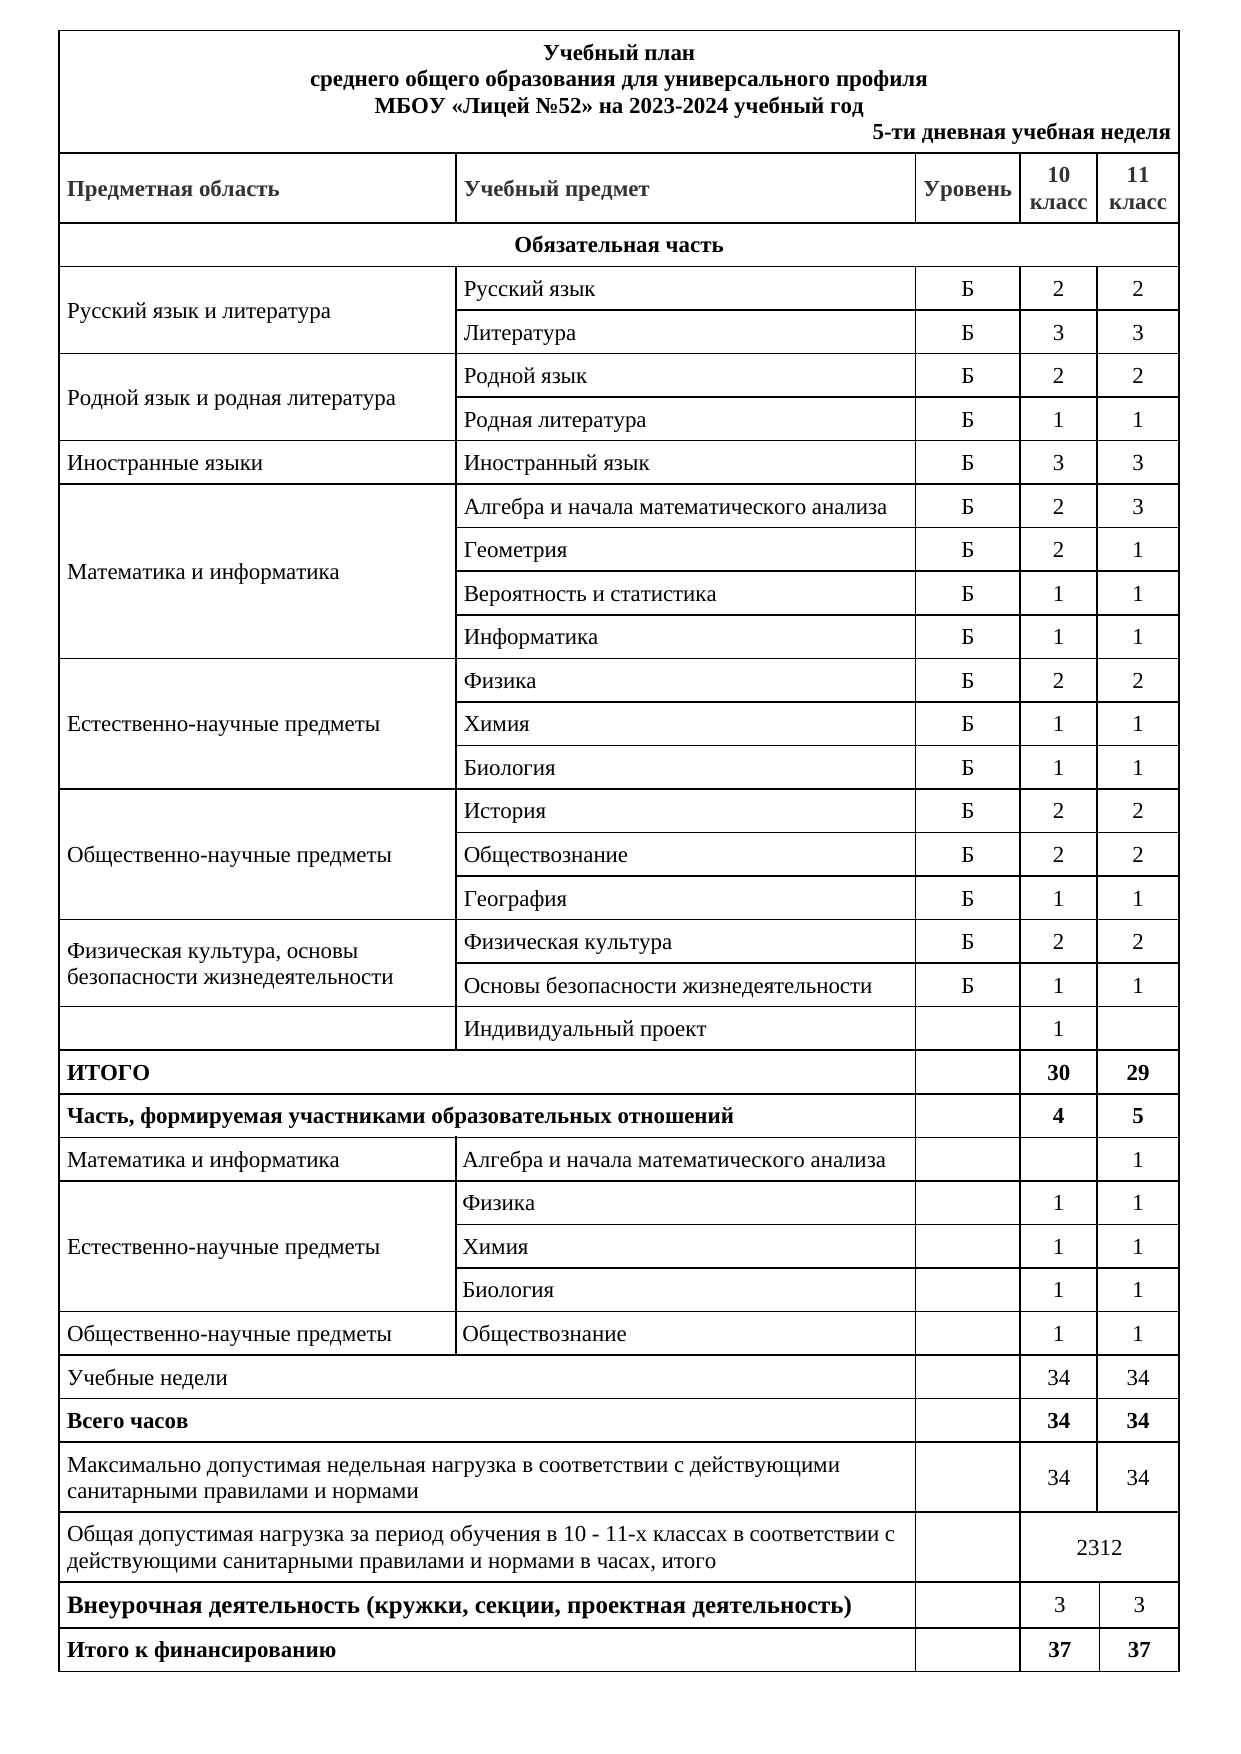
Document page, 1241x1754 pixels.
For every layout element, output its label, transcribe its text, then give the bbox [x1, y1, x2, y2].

table_cell 34 [1098, 1399, 1178, 1441]
table_cell 1 [1021, 703, 1096, 744]
table_cell Б [916, 964, 1019, 1006]
table_cell 34 [1021, 1356, 1096, 1398]
table_cell Физическая культура, основы безопасности жизнедеятельности [60, 920, 455, 1006]
table_cell Б [916, 877, 1019, 919]
table_cell Физическая культура [457, 920, 915, 962]
table_cell 10 класс [1021, 154, 1096, 222]
table_cell Б [916, 528, 1019, 570]
table_cell 1 [1098, 703, 1178, 744]
table_cell Общественно-научные предметы [60, 1312, 455, 1354]
table_cell 3 [1100, 1583, 1178, 1627]
table_cell Б [916, 920, 1019, 962]
table_cell 1 [1021, 572, 1096, 614]
table_cell 3 [1098, 441, 1178, 483]
table_cell 37 [1021, 1629, 1099, 1671]
table_cell 2312 [1021, 1513, 1178, 1581]
table_cell 3 [1021, 441, 1096, 483]
table_cell 3 [1098, 311, 1178, 353]
table_cell Обществознание [457, 1312, 915, 1354]
table_cell Родной язык [457, 354, 915, 396]
table_cell Предметная область [60, 154, 455, 222]
table_cell 1 [1098, 398, 1178, 440]
table_cell 1 [1021, 746, 1096, 788]
table_cell [916, 1051, 1019, 1093]
table_cell География [457, 877, 915, 919]
table_cell [916, 1513, 1019, 1581]
table_cell 30 [1021, 1051, 1096, 1093]
table_cell Основы безопасности жизнедеятельности [457, 964, 915, 1006]
table_cell Общественно-научные предметы [60, 790, 455, 919]
table_cell Родная литература [457, 398, 915, 440]
table_cell 2 [1021, 790, 1096, 832]
table_cell [916, 1007, 1019, 1049]
table_cell Часть, формируемая участниками образовательных отношений [60, 1095, 915, 1136]
table_cell Алгебра и начала математического анализа [457, 485, 915, 527]
table_cell История [457, 790, 915, 832]
table_cell 1 [1098, 1312, 1178, 1354]
table_cell 3 [1021, 311, 1096, 353]
table_cell 2 [1021, 528, 1096, 570]
table_cell 1 [1098, 572, 1178, 614]
table_cell Литература [457, 311, 915, 353]
table_cell 37 [1100, 1629, 1178, 1671]
table_cell 1 [1098, 964, 1178, 1006]
table_cell Учебный предмет [457, 154, 915, 222]
table_cell Б [916, 659, 1019, 701]
table_cell Биология [457, 746, 915, 788]
table_cell 1 [1021, 877, 1096, 919]
table_cell [916, 1225, 1019, 1267]
table_cell Б [916, 572, 1019, 614]
table_cell Б [916, 354, 1019, 396]
table_cell 2 [1098, 920, 1178, 962]
table_cell Обязательная часть [60, 224, 1178, 266]
table_cell 1 [1021, 1225, 1096, 1267]
table_cell 2 [1021, 485, 1096, 527]
table_cell Русский язык и литература [60, 267, 455, 353]
table_cell 2 [1021, 659, 1096, 701]
table_cell Итого к финансированию [60, 1629, 915, 1671]
table_cell 1 [1098, 877, 1178, 919]
table_cell 1 [1021, 1182, 1096, 1223]
table_cell 5 [1098, 1095, 1178, 1136]
table_cell Информатика [457, 616, 915, 657]
table_cell 1 [1098, 528, 1178, 570]
table_cell Внеурочная деятельность (кружки, секции, проектная деятельность) [60, 1583, 915, 1627]
table_cell Русский язык [457, 267, 915, 309]
table_cell 11 класс [1098, 154, 1178, 222]
table_cell Б [916, 833, 1019, 875]
table_cell [916, 1443, 1019, 1511]
table_cell 1 [1098, 1225, 1178, 1267]
table_cell 3 [1098, 485, 1178, 527]
table_cell [916, 1629, 1019, 1671]
table_cell Максимально допустимая недельная нагрузка в соответствии с действующими санитарными правилами и нормами [60, 1443, 915, 1511]
table_cell 34 [1021, 1399, 1096, 1441]
table_cell Вероятность и статистика [457, 572, 915, 614]
table_cell Учебные недели [60, 1356, 915, 1398]
table_cell Родной язык и родная литература [60, 354, 455, 440]
table_cell Уровень [916, 154, 1019, 222]
table_cell 3 [1021, 1583, 1099, 1627]
table_cell 1 [1021, 616, 1096, 657]
table_cell [916, 1269, 1019, 1311]
table_cell [916, 1399, 1019, 1441]
table_cell 2 [1098, 790, 1178, 832]
table_cell Б [916, 398, 1019, 440]
table_cell 2 [1098, 659, 1178, 701]
table_cell Б [916, 790, 1019, 832]
table_cell Иностранный язык [457, 441, 915, 483]
table_cell 29 [1098, 1051, 1178, 1093]
table_cell Обществознание [457, 833, 915, 875]
table_cell 34 [1021, 1443, 1096, 1511]
table_cell Химия [457, 703, 915, 744]
table_cell Б [916, 441, 1019, 483]
table_cell 4 [1021, 1095, 1096, 1136]
table_cell 1 [1021, 964, 1096, 1006]
table_cell [1098, 1007, 1178, 1049]
table_cell 1 [1021, 1312, 1096, 1354]
table_cell Б [916, 746, 1019, 788]
table_cell 34 [1098, 1443, 1178, 1511]
table_cell Математика и информатика [60, 485, 455, 657]
table_cell Естественно-научные предметы [60, 659, 455, 788]
table_cell 2 [1021, 267, 1096, 309]
table_cell 1 [1098, 1138, 1178, 1180]
table_cell Б [916, 311, 1019, 353]
table_cell Б [916, 616, 1019, 657]
table_cell Б [916, 485, 1019, 527]
table_cell [60, 1007, 455, 1049]
table_cell 1 [1098, 746, 1178, 788]
table_cell [1021, 1138, 1096, 1180]
table_cell Физика [457, 1182, 915, 1223]
table_cell Математика и информатика [60, 1138, 455, 1180]
table_cell Всего часов [60, 1399, 915, 1441]
table_cell 2 [1021, 920, 1096, 962]
table_cell [916, 1095, 1019, 1136]
table_cell 1 [1021, 398, 1096, 440]
table_cell Биология [457, 1269, 915, 1311]
table_cell 2 [1098, 354, 1178, 396]
table_cell Химия [457, 1225, 915, 1267]
table_cell [916, 1583, 1019, 1627]
table_cell 2 [1098, 267, 1178, 309]
table_cell ИТОГО [60, 1051, 915, 1093]
table_cell 1 [1021, 1007, 1096, 1049]
table_cell Геометрия [457, 528, 915, 570]
table_cell 1 [1098, 1269, 1178, 1311]
table_cell 2 [1021, 354, 1096, 396]
table_cell Естественно-научные предметы [60, 1182, 455, 1311]
table_cell 34 [1098, 1356, 1178, 1398]
table_cell [916, 1356, 1019, 1398]
table_cell Индивидуальный проект [457, 1007, 915, 1049]
table_header Учебный план среднего общего образования для универсального профиля МБОУ «Лицей №52» на 2023-2024 учебный год 5-ти дневная учебная неделя [60, 31, 1178, 152]
table_cell 1 [1098, 616, 1178, 657]
table_cell [916, 1182, 1019, 1223]
table_cell [916, 1138, 1019, 1180]
table_cell Б [916, 703, 1019, 744]
table_cell 2 [1021, 833, 1096, 875]
table_cell Физика [457, 659, 915, 701]
table_cell 2 [1098, 833, 1178, 875]
table_cell 1 [1098, 1182, 1178, 1223]
table_cell Общая допустимая нагрузка за период обучения в 10 - 11-х классах в соответствии с действующими санитарными правилами и нормами в часах, итого [60, 1513, 915, 1581]
table_cell Иностранные языки [60, 441, 455, 483]
table_cell Б [916, 267, 1019, 309]
table_cell Алгебра и начала математического анализа [457, 1138, 915, 1180]
table_cell 1 [1021, 1269, 1096, 1311]
table_cell [916, 1312, 1019, 1354]
